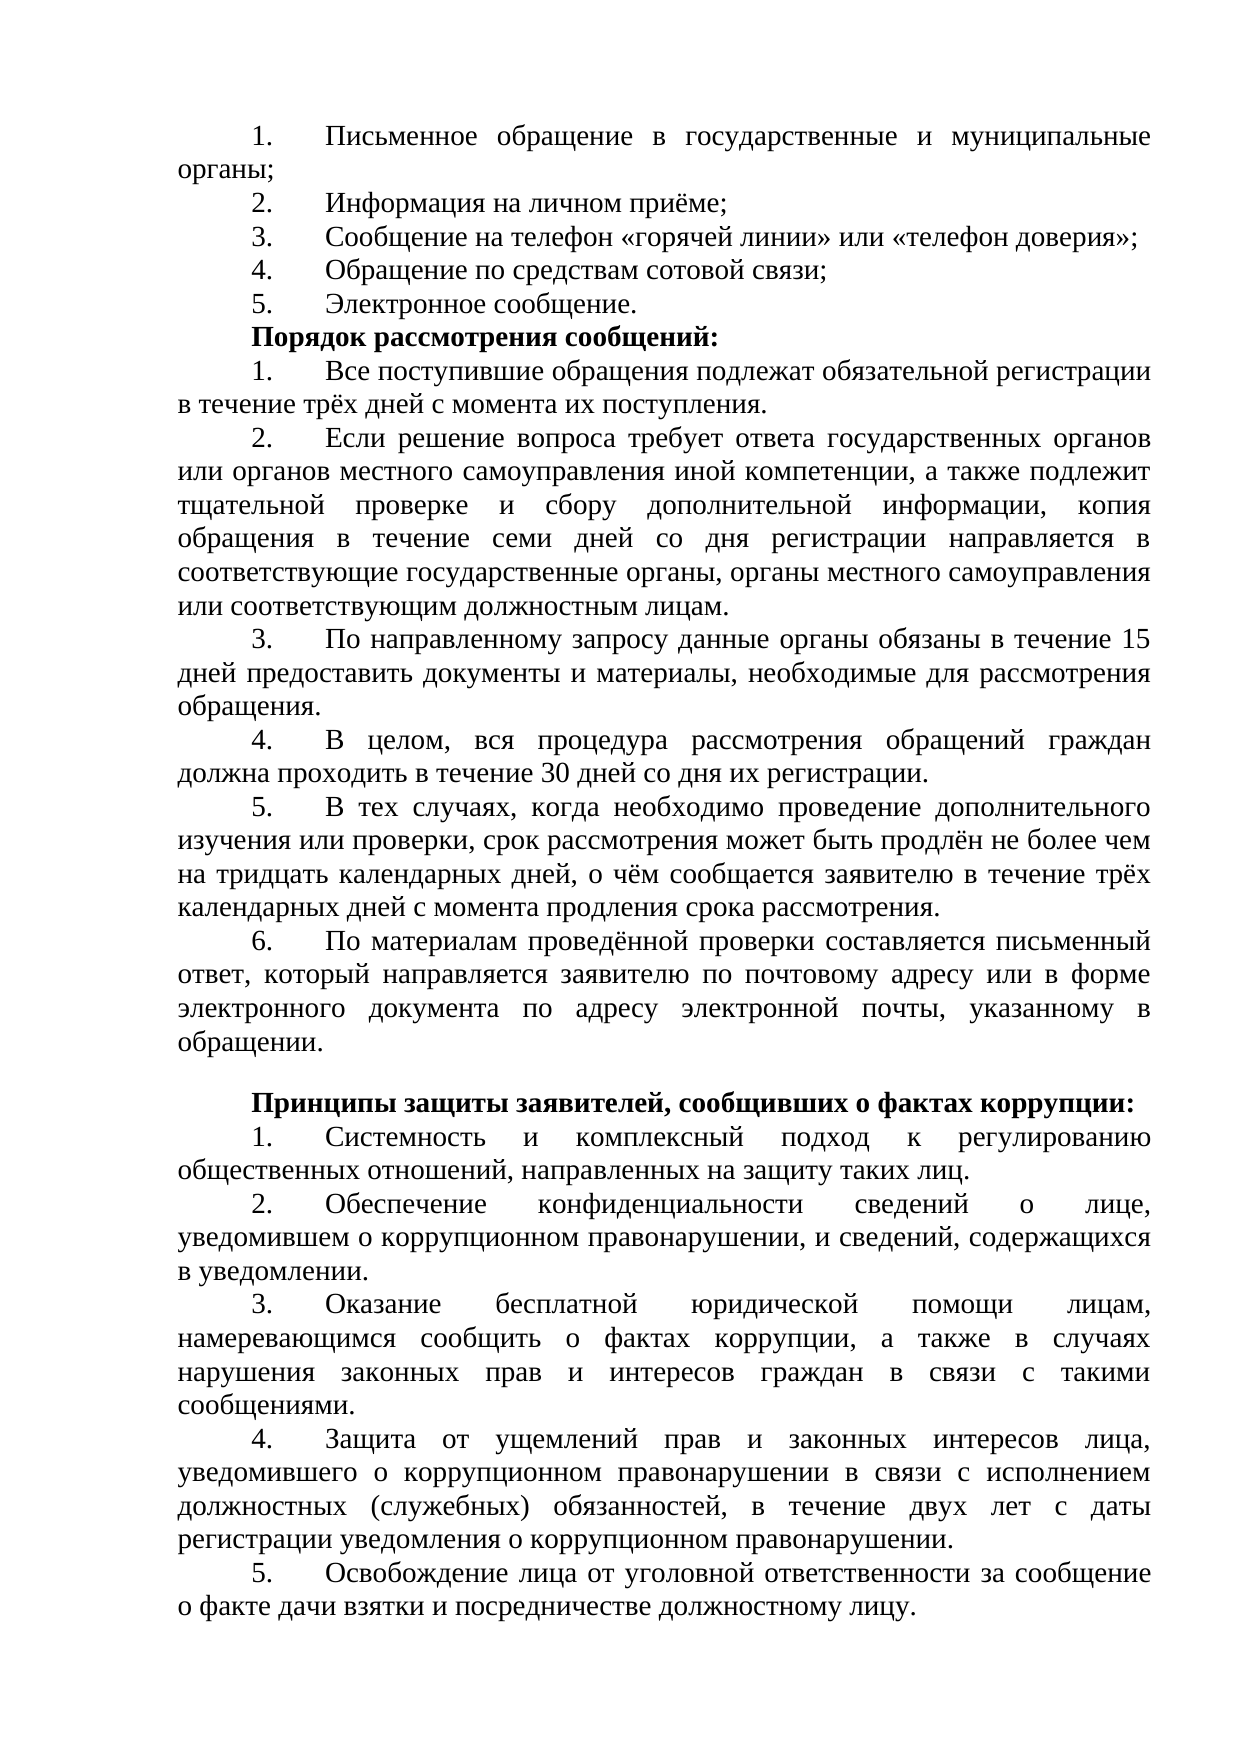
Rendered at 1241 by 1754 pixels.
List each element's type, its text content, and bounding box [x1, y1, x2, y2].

list Электронное сообщение. [177, 286, 1152, 319]
text Принципы защиты заявителей, сообщивших о фактах коррупции: [177, 1085, 1152, 1119]
list Все поступившие обращения подлежат обязательной регистрации в течение трёх дней с момента их поступления. [177, 353, 1152, 420]
list Обеспечение конфиденциальности сведений о лице, уведомившем о коррупционном правонарушении, и сведений, содержащихся в уведомлении. [177, 1186, 1152, 1287]
list Защита от ущемлений прав и законных интересов лица, уведомившего о коррупционном правонарушении в связи с исполнением должностных (служебных) обязанностей, в течение двух лет с даты регистрации уведомления о коррупционном правонарушении. [177, 1421, 1152, 1555]
list Освобождение лица от уголовной ответственности за сообщение о факте дачи взятки и посредничестве должностному лицу. [177, 1555, 1152, 1622]
list Информация на личном приёме; [177, 185, 1152, 219]
list По направленному запросу данные органы обязаны в течение 15 дней предоставить документы и материалы, необходимые для рассмотрения обращения. [177, 621, 1152, 722]
list Оказание бесплатной юридической помощи лицам, намеревающимся сообщить о фактах коррупции, а также в случаях нарушения законных прав и интересов граждан в связи с такими сообщениями. [177, 1287, 1152, 1421]
list В тех случаях, когда необходимо проведение дополнительного изучения или проверки, срок рассмотрения может быть продлён не более чем на тридцать календарных дней, о чём сообщается заявителю в течение трёх календарных дней с момента продления срока рассмотрения. [177, 789, 1152, 923]
list Если решение вопроса требует ответа государственных органов или органов местного самоуправления иной компетенции, а также подлежит тщательной проверке и сбору дополнительной информации, копия обращения в течение семи дней со дня регистрации направляется в соответствующие государственные органы, органы местного самоуправления или соответствующим должностным лицам. [177, 420, 1152, 621]
list Письменное обращение в государственные и муниципальные органы; [177, 118, 1152, 185]
list Обращение по средствам сотовой связи; [177, 252, 1152, 286]
list Сообщение на телефон «горячей линии» или «телефон доверия»; [177, 219, 1152, 252]
list По материалам проведённой проверки составляется письменный ответ, который направляется заявителю по почтовому адресу или в форме электронного документа по адресу электронной почты, указанному в обращении. [177, 923, 1152, 1057]
text Порядок рассмотрения сообщений: [177, 319, 1152, 353]
list В целом, вся процедура рассмотрения обращений граждан должна проходить в течение 30 дней со дня их регистрации. [177, 722, 1152, 789]
list Системность и комплексный подход к регулированию общественных отношений, направленных на защиту таких лиц. [177, 1119, 1152, 1186]
